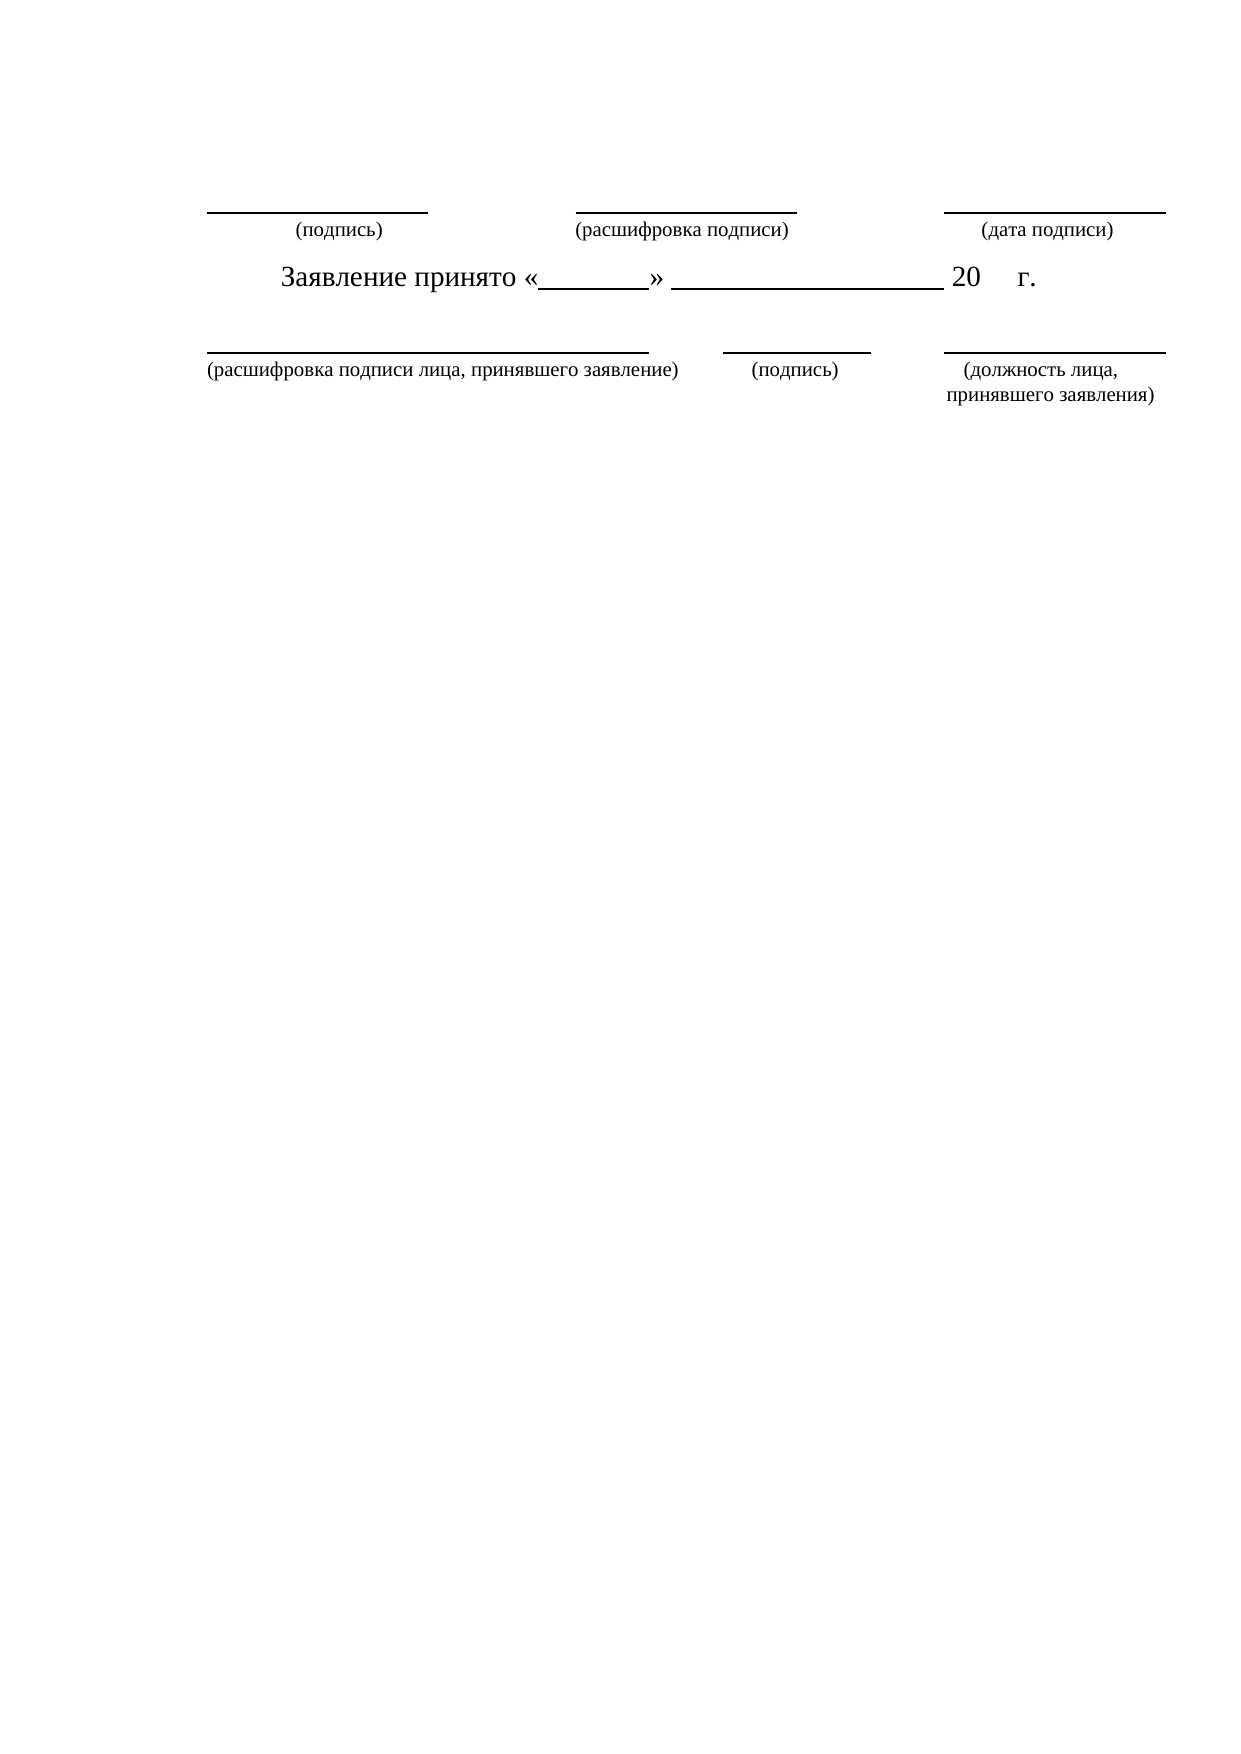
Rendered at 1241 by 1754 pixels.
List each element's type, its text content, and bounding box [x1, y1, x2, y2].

text Заявление принято « » 2020 г. [207, 266, 1181, 291]
text (расшифровка подписи лица, принявшего заявление) (подпись) (должность лица, [207, 356, 1181, 381]
text принявшего заявления) [207, 381, 1181, 406]
text (подпись) (расшифровка подписи) (дата подписи) [207, 216, 1181, 241]
